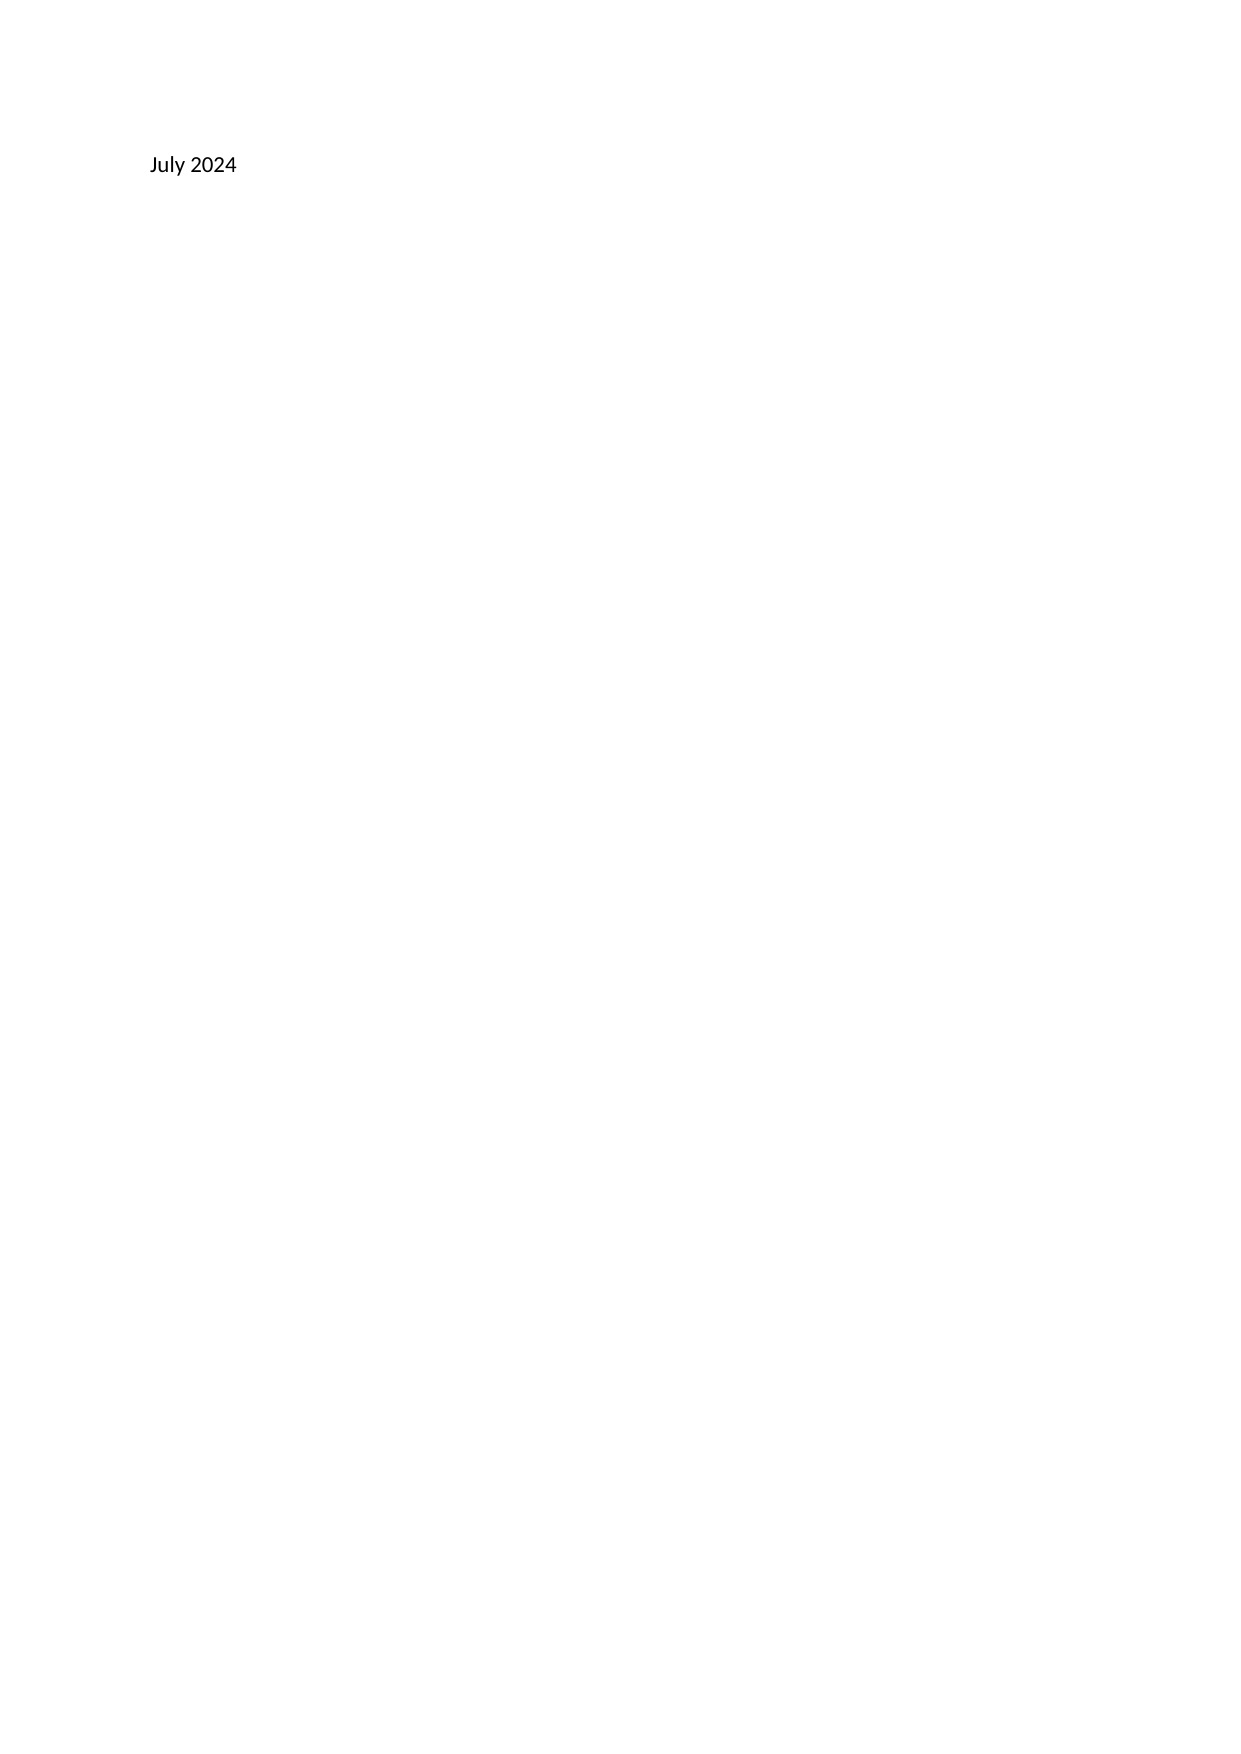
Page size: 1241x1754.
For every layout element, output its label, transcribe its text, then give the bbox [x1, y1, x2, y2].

text July 2024 [150, 150, 1090, 178]
